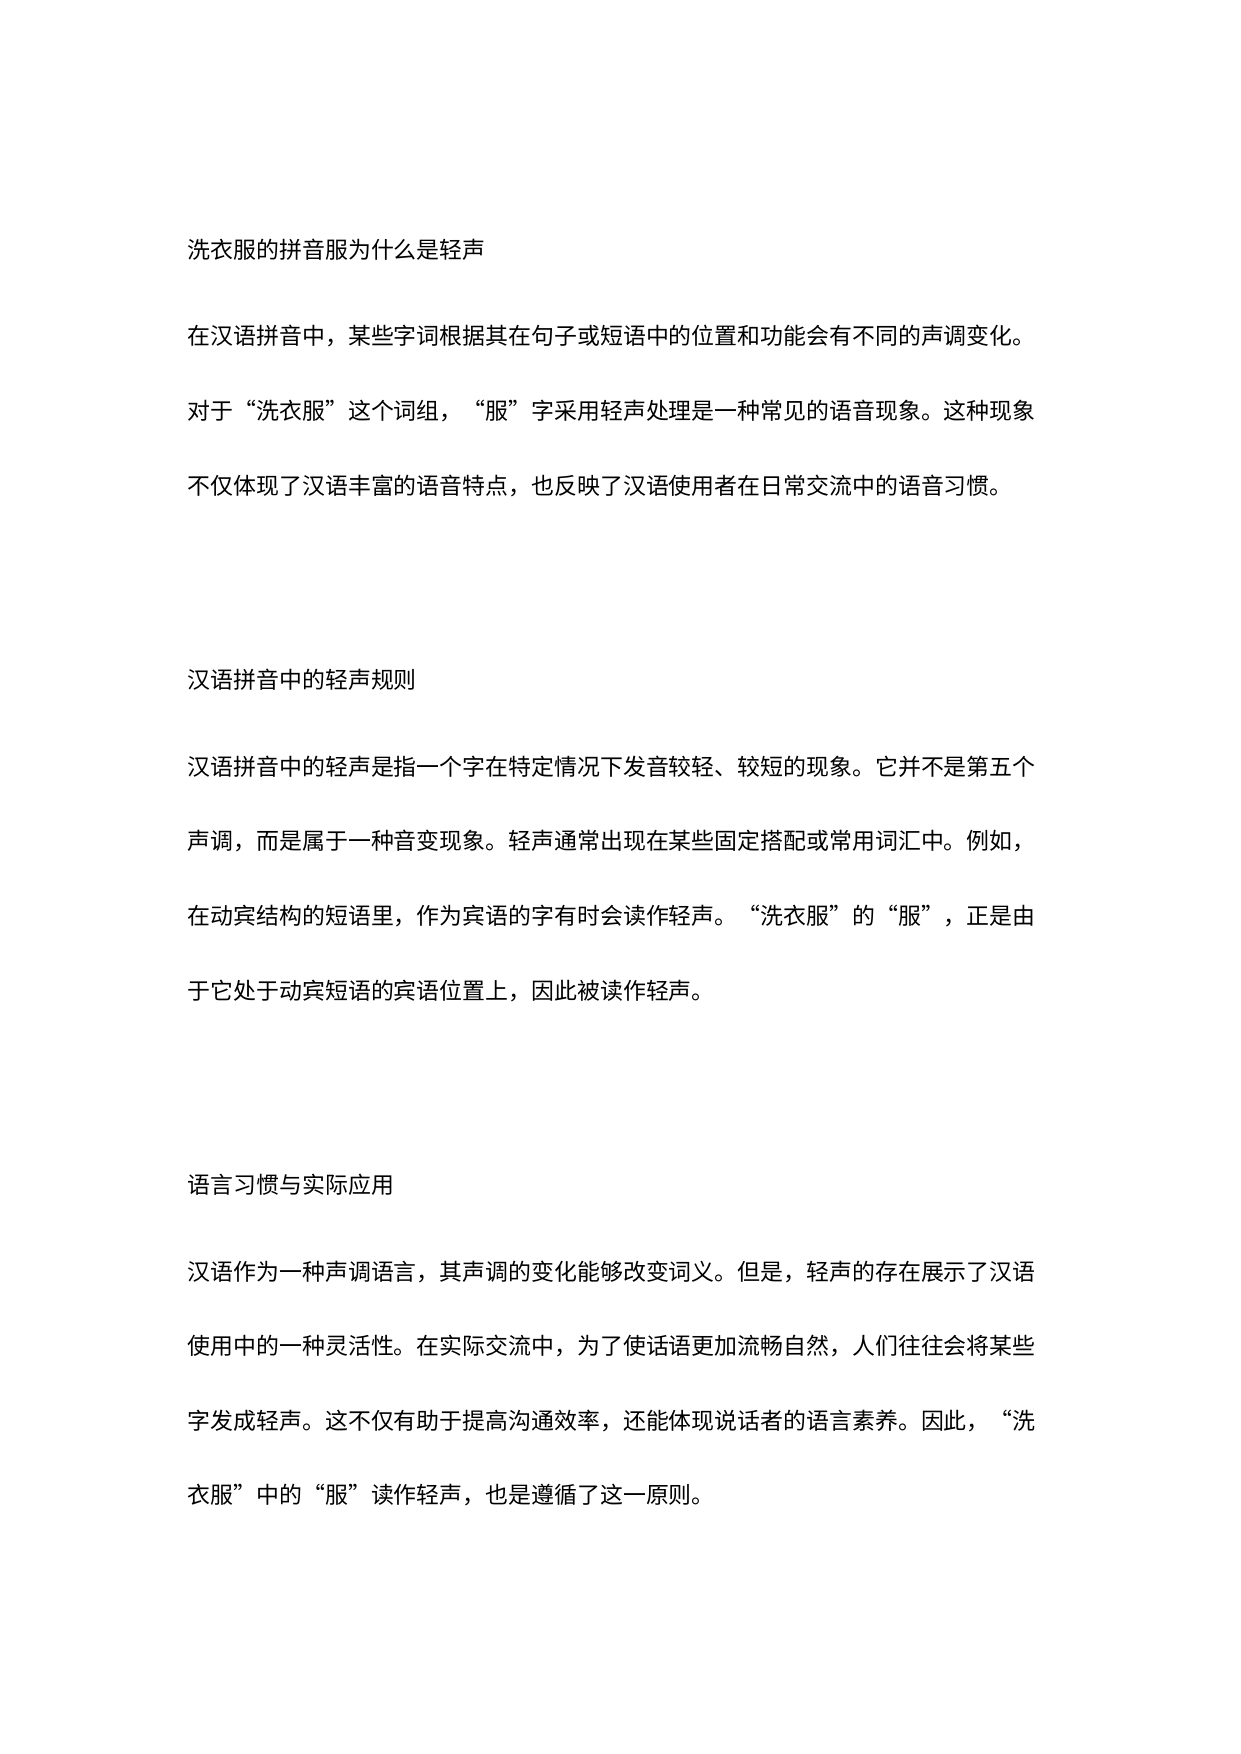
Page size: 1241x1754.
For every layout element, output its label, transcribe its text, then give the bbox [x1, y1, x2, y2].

text 在汉语拼音中，某些字词根据其在句子或短语中的位置和功能会有不同的声调变化。对于“洗衣服”这个词组，“服”字采用轻声处理是一种常见的语音现象。这种现象不仅体现了汉语丰富的语音特点，也反映了汉语使用者在日常交流中的语音习惯。 [187, 302, 1053, 517]
text 汉语作为一种声调语言，其声调的变化能够改变词义。但是，轻声的存在展示了汉语使用中的一种灵活性。在实际交流中，为了使话语更加流畅自然，人们往往会将某些字发成轻声。这不仅有助于提高沟通效率，还能体现说话者的语言素养。因此，“洗衣服”中的“服”读作轻声，也是遵循了这一原则。 [187, 1237, 1053, 1527]
text 汉语拼音中的轻声规则 [187, 646, 1053, 711]
text 汉语拼音中的轻声是指一个字在特定情况下发音较轻、较短的现象。它并不是第五个声调，而是属于一种音变现象。轻声通常出现在某些固定搭配或常用词汇中。例如，在动宾结构的短语里，作为宾语的字有时会读作轻声。“洗衣服”的“服”，正是由于它处于动宾短语的宾语位置上，因此被读作轻声。 [187, 733, 1053, 1022]
text 语言习惯与实际应用 [187, 1151, 1053, 1216]
text 洗衣服的拼音服为什么是轻声 [187, 216, 1053, 281]
